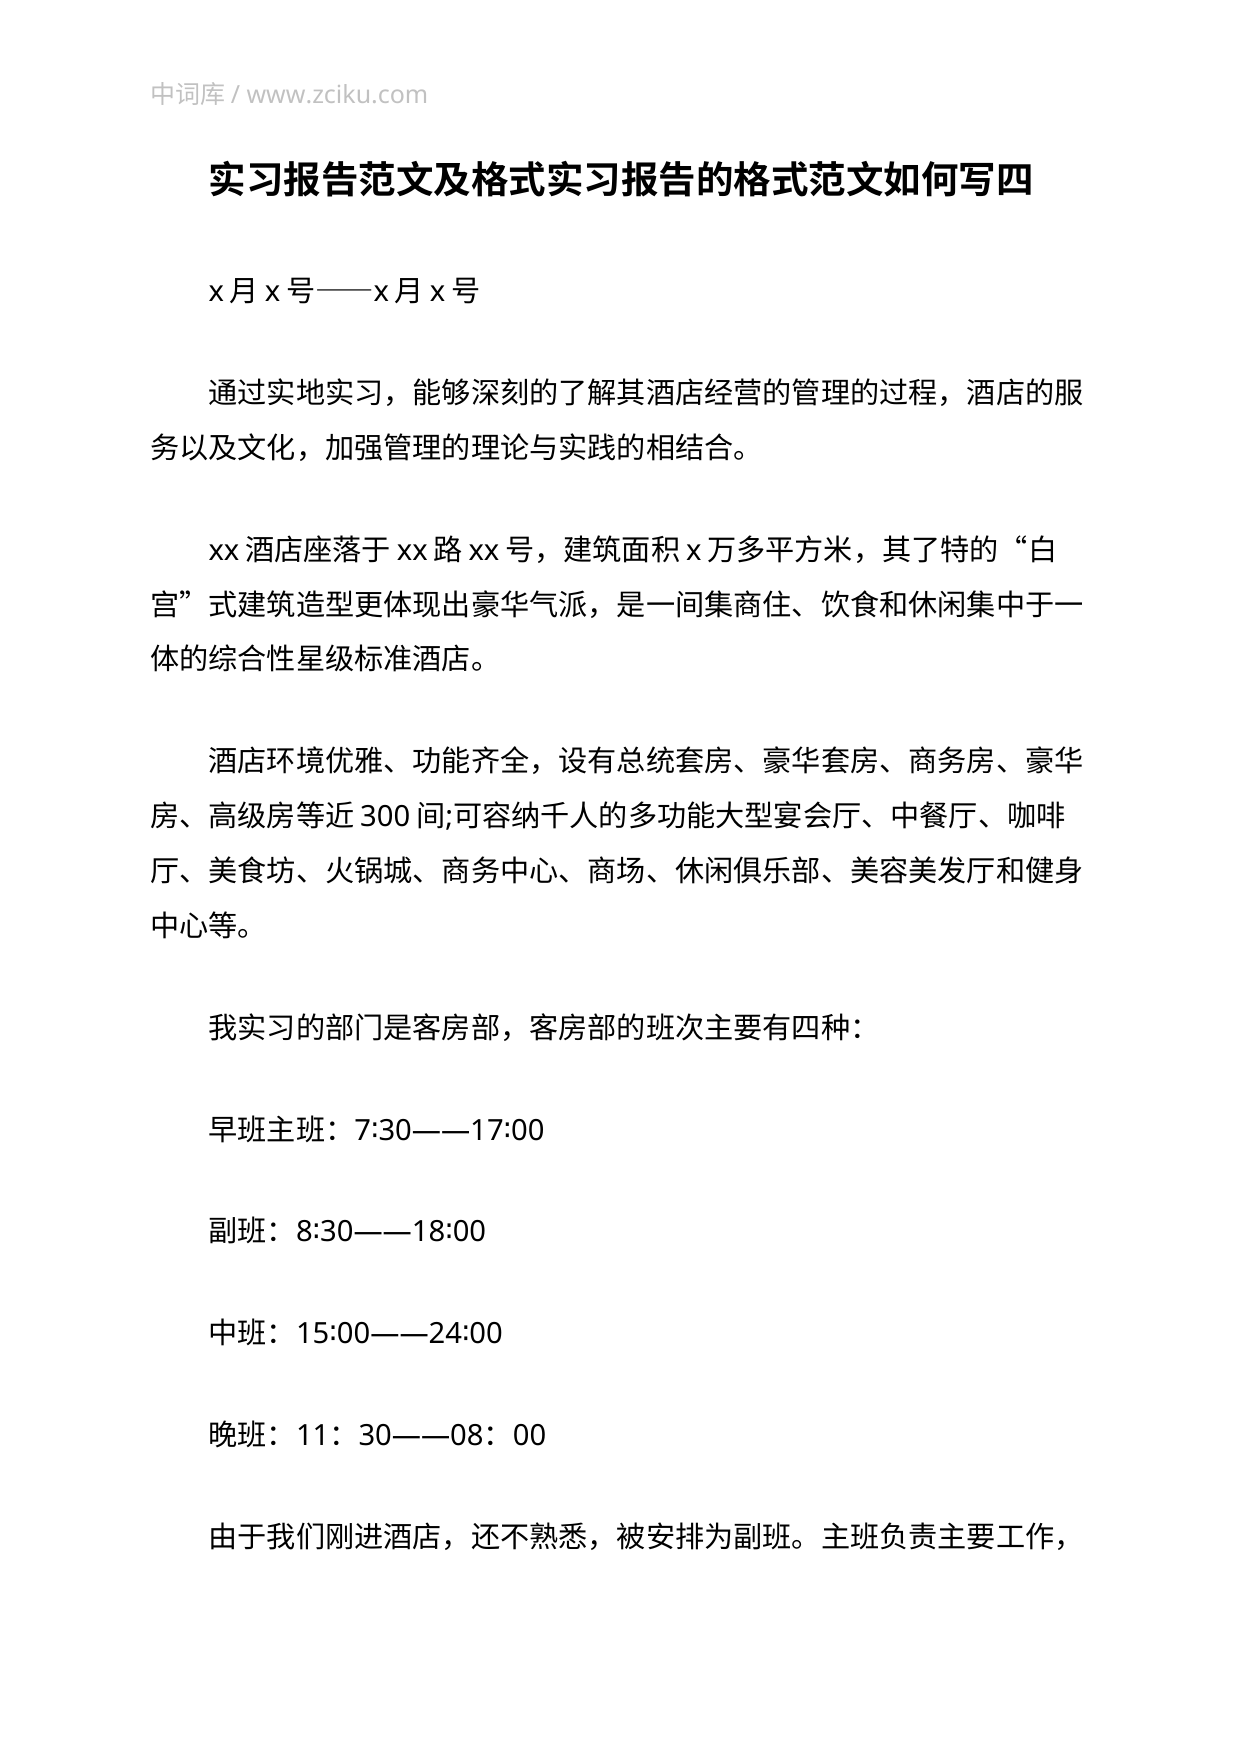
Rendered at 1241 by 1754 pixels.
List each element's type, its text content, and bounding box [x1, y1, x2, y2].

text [150, 1514, 1090, 1556]
text 通过实地实习，能够深刻的了解其酒店经营的管理的过程，酒店的服务以及文化，加强管理的理论与实践的相结合。 [150, 369, 1090, 467]
text 早班主班：7∶30——17∶00 [150, 1106, 1090, 1148]
text 酒店环境优雅、功能齐全，设有总统套房、豪华套房、商务房、豪华房、高级房等近300间;可容纳千人的多功能大型宴会厅、中餐厅、咖啡厅、美食坊、火锅城、商务中心、商场、休闲俱乐部、美容美发厅和健身中心等。 [150, 738, 1090, 945]
text 实习报告范文及格式实习报告的格式范文如何写四 [150, 150, 1090, 204]
text 副班：8∶30——18∶00 [150, 1208, 1090, 1250]
text 晚班：11：30——08：00 [150, 1412, 1090, 1454]
text x月x号——x月x号 [150, 267, 1090, 310]
text 中班：15∶00——24∶00 [150, 1310, 1090, 1352]
text xx酒店座落于xx路xx号，建筑面积x万多平方米，其了特的“白宫”式建筑造型更体现出豪华气派，是一间集商住、饮食和休闲集中于一体的综合性星级标准酒店。 [150, 526, 1090, 678]
text 我实习的部门是客房部，客房部的班次主要有四种： [150, 1004, 1090, 1047]
